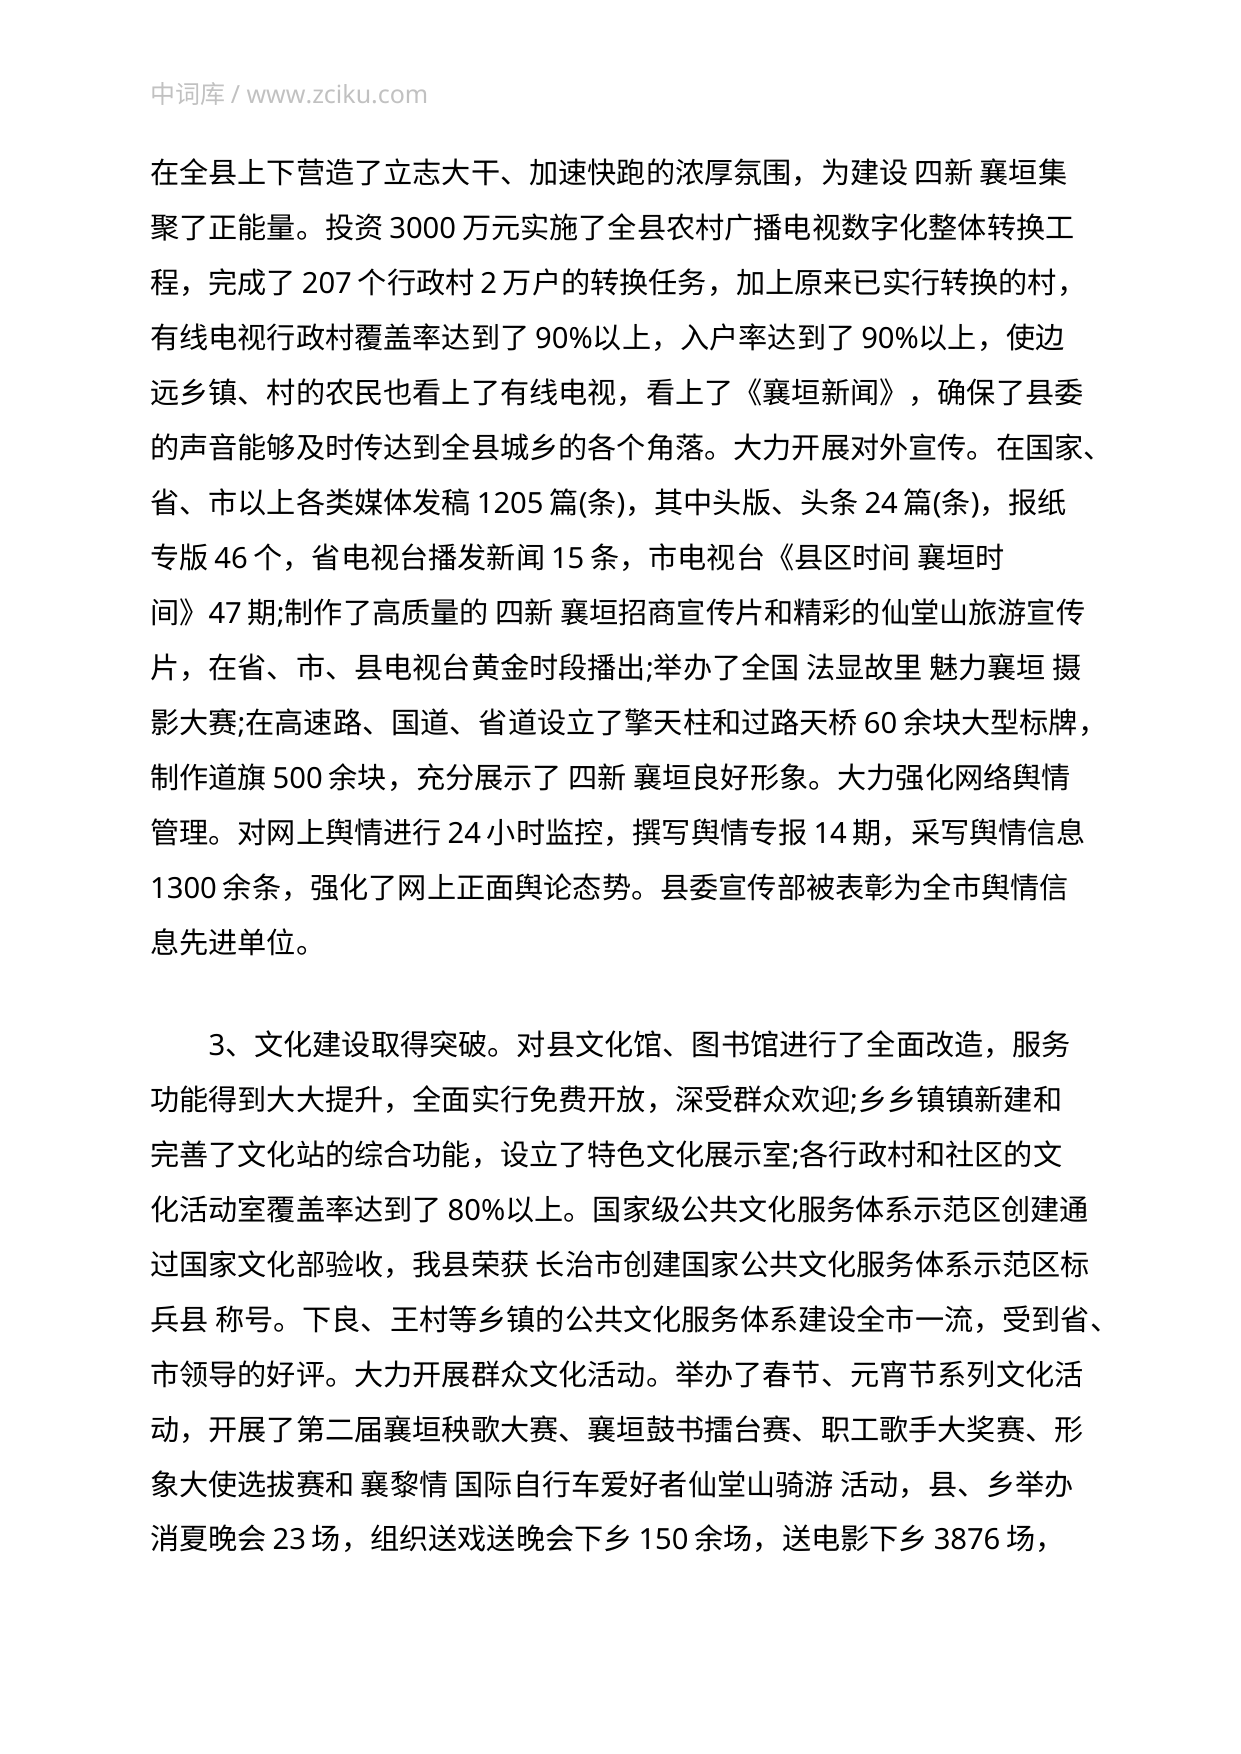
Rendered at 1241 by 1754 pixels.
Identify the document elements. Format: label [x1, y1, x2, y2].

text [150, 150, 1090, 962]
text [150, 1021, 1090, 1558]
